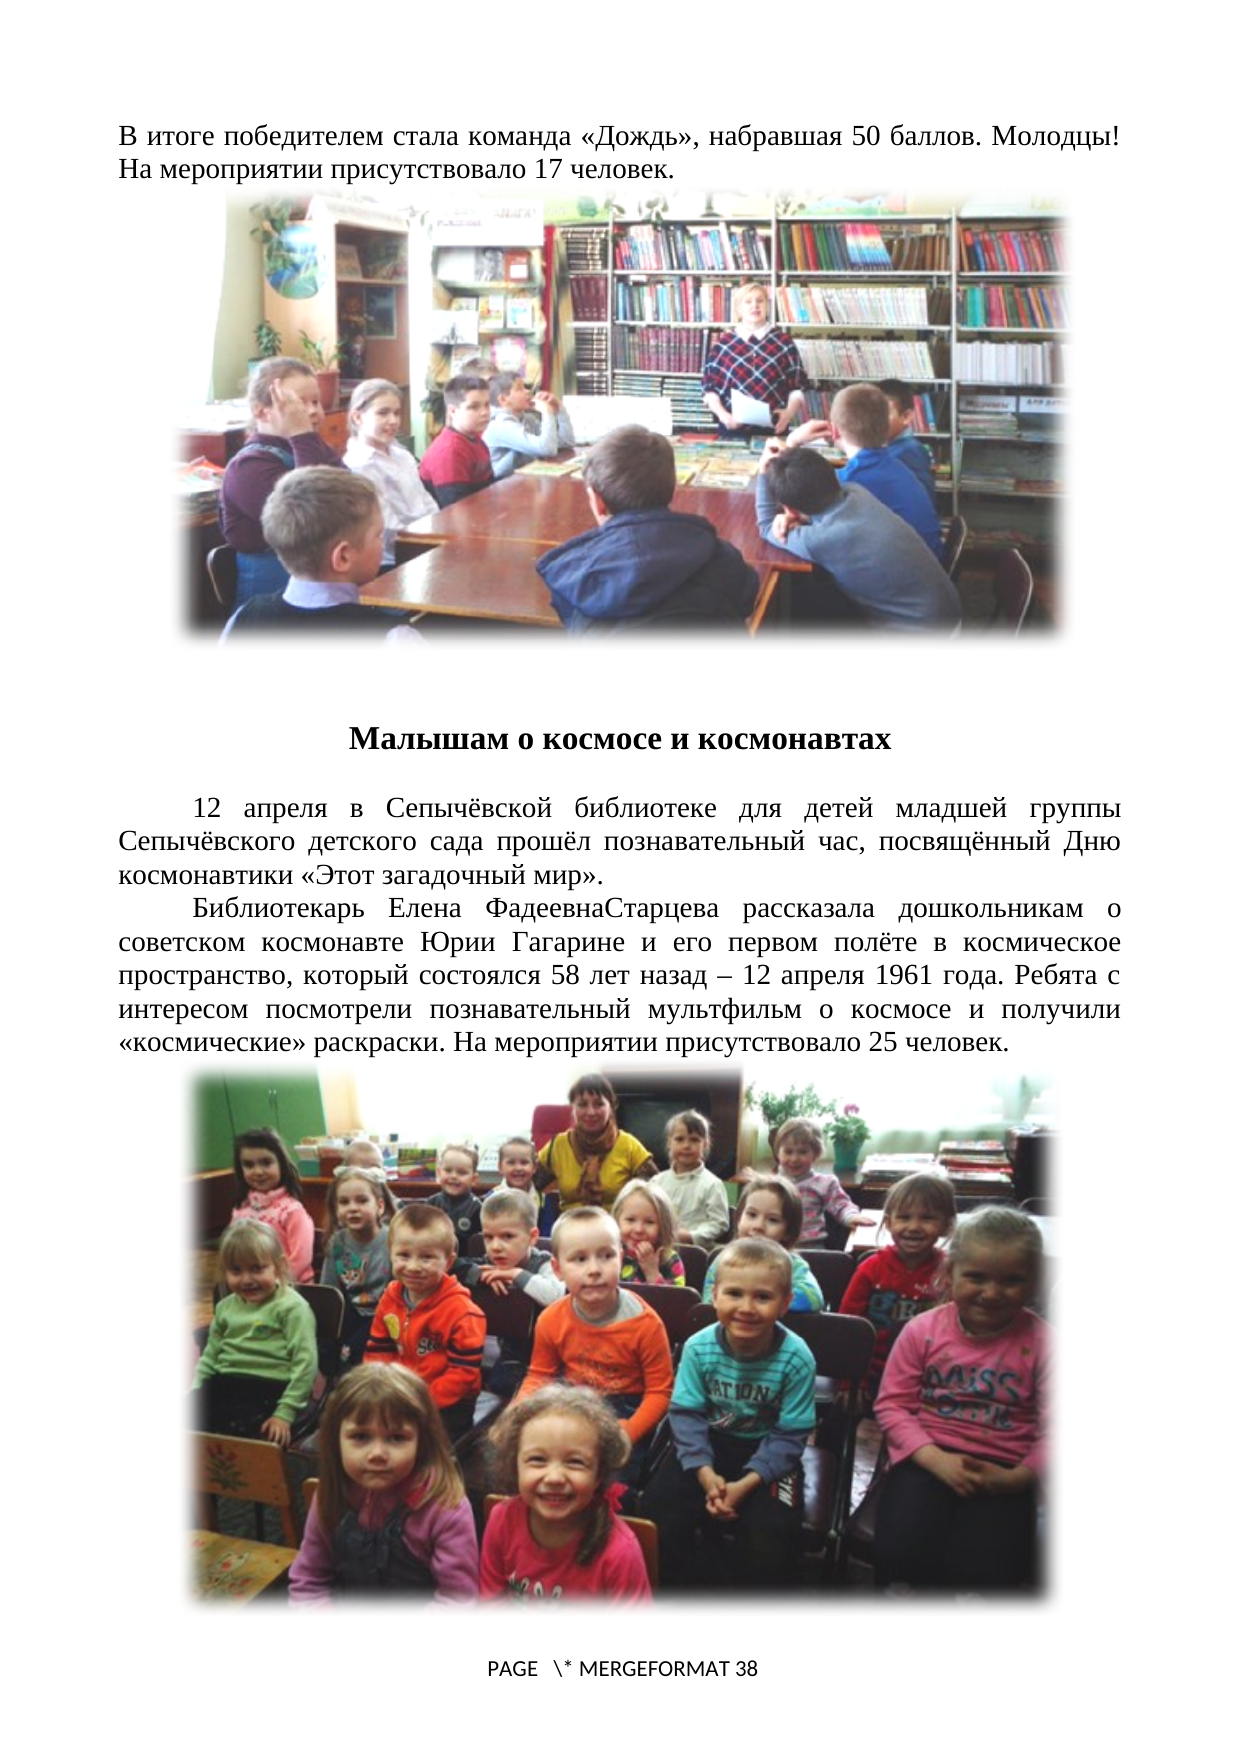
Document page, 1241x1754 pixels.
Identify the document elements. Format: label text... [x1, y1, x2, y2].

text В конкурсе приняли участие многие ветеранские организации г. Верещагино и района. Всего на конкурс была представлена 61 сумка. Большинство сумок были выполнены из старых вещей, а также были сумки, связанные из пластиковых пакетов. Фантазии мастериц превзошли все ожидания! Самая оригинальная сумка была сделана из двух виниловых пластинок! [199, 216, 1046, 621]
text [118, 118, 1122, 185]
subtitle Малышам о космосе и космонавтах [118, 718, 1122, 756]
text 31 мая верещагинские библиотекари совершили поездку в город Кудымкар. Программа включала посещение нескольких достопримечательностей столицы Коми-Пермяцкого автономного округа. [205, 1086, 1037, 1590]
text 12 апреля в Сепычёвской библиотеке для детей младшей группы Сепычёвского детского сада прошёл познавательный час, посвящённый Дню космонавтики «Этот загадочный мир». [118, 790, 1122, 890]
text Библиотекарь Елена ФадеевнаСтарцева рассказала дошкольникам о советском космонавте Юрии Гагарине и его первом полёте в космическое пространство, который состоялся 58 лет назад – 12 апреля 1961 года. Ребята с интересом посмотрели познавательный мультфильм о космосе и получили «космические» раскраски. На мероприятии присутствовало 25 человек. [118, 890, 1122, 1058]
text В литературной игре поучаствовали дети, посещающие лагерь дневного пребывания при Верещагинской санаторной школе-интернате. Поделившись на две команды, ребята отвечали на вопросы и выполняли различные задания по сказкам А.С. Пушкина. Победу одержала команда «Читатели», набравшая 22 балла. Команда с необычным названием «Помощники Пушкина» сумела набрать всего лишь 13 баллов. Но сладкий приз получили все ребята, ведь в праздник угощают всех! [196, 213, 1049, 624]
